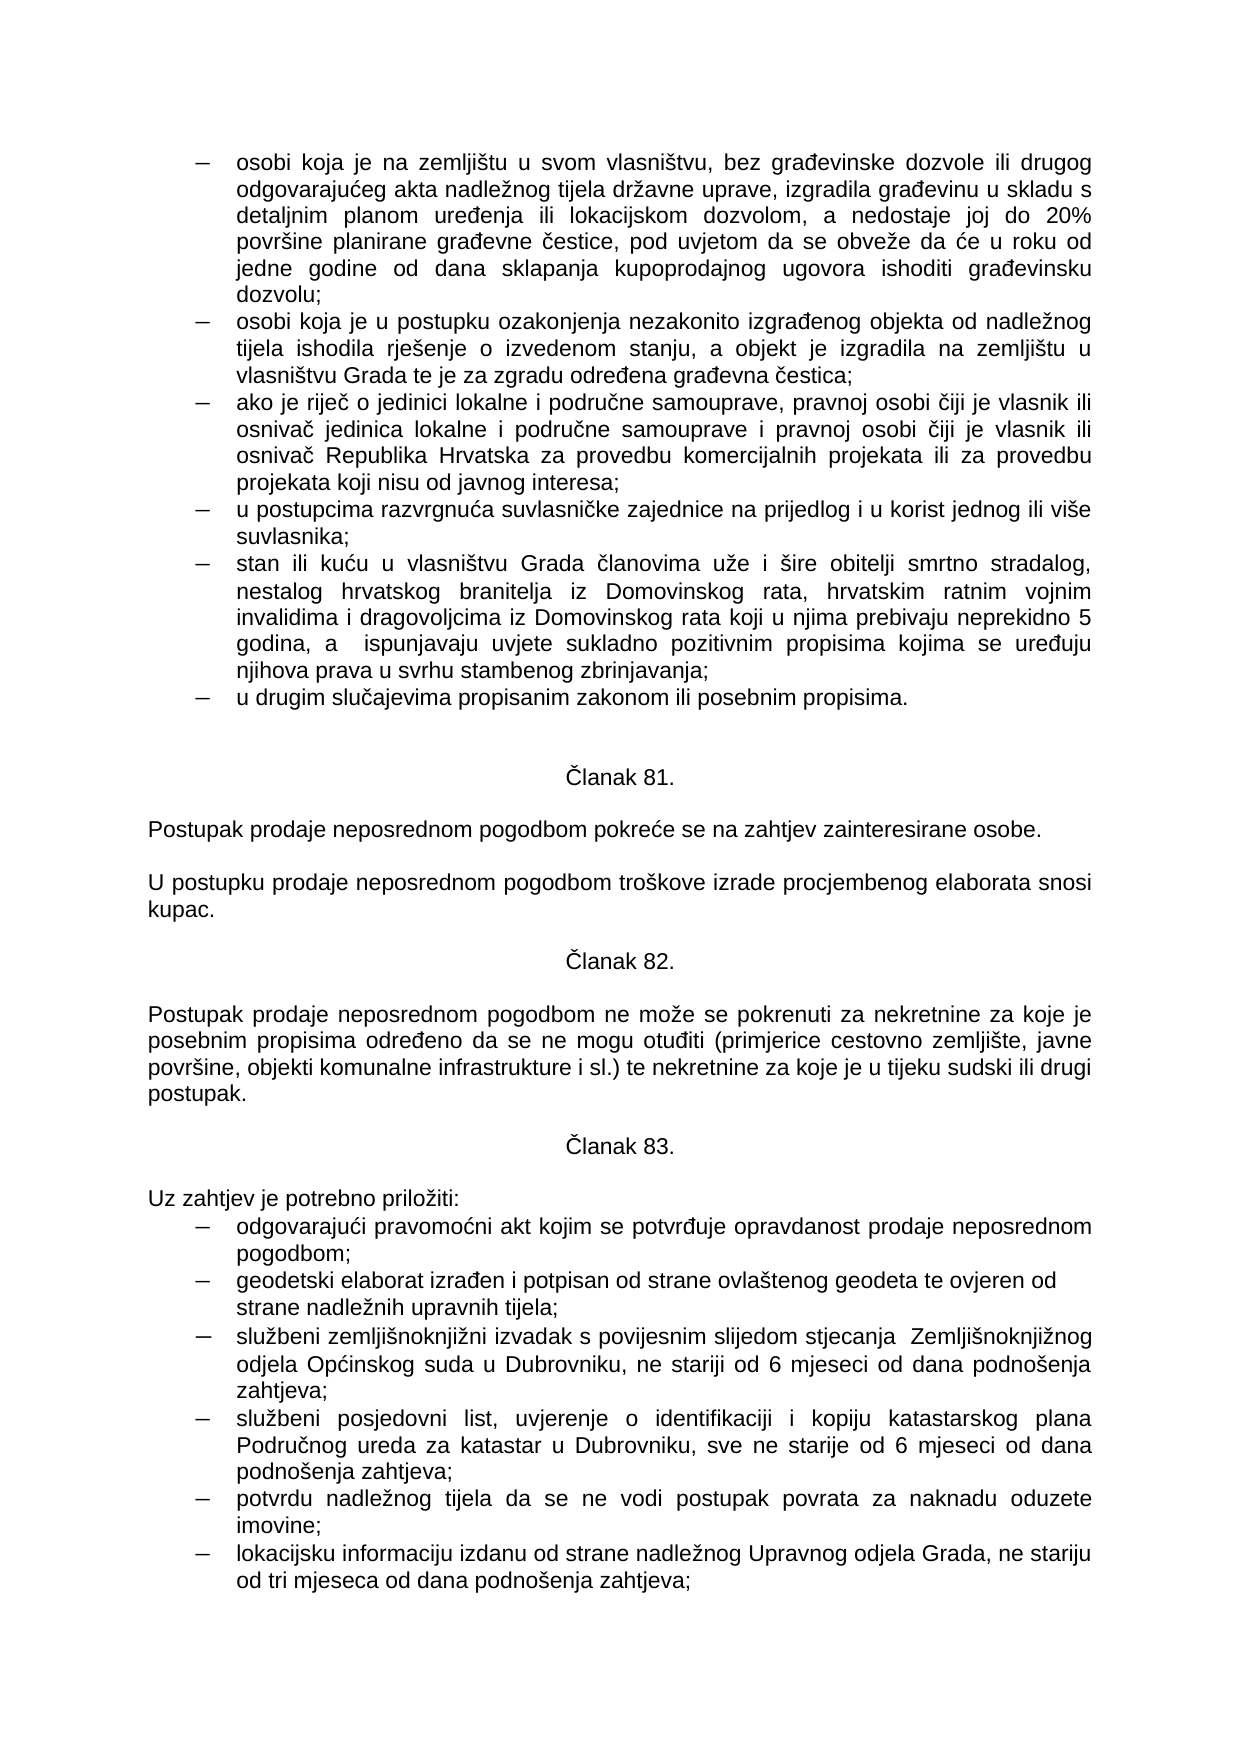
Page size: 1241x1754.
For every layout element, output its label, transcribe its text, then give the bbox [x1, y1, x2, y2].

text strane nadležnih upravnih tijela; [236, 1294, 1093, 1321]
text Članak 81. [148, 764, 1093, 790]
list u postupcima razvrgnuća suvlasničke zajednice na prijedlog i u korist jednog ili više suvlasnika; [192, 495, 1093, 549]
list potvrdu nadležnog tijela da se ne vodi postupak povrata za naknadu oduzete imovine; [192, 1484, 1093, 1539]
text Članak 83. [148, 1133, 1093, 1159]
text Postupak prodaje neposrednom pogodbom ne može se pokrenuti za nekretnine za koje je posebnim propisima određeno da se ne mogu otuđiti (primjerice cestovno zemljište, javne površine, objekti komunalne infrastrukture i sl.) te nekretnine za koje je u tijeku sudski ili drugi postupak. [148, 1001, 1093, 1106]
list osobi koja je na zemljištu u svom vlasništvu, bez građevinske dozvole ili drugog odgovarajućeg akta nadležnog tijela državne uprave, izgradila građevinu u skladu s detaljnim planom uređenja ili lokacijskom dozvolom, a nedostaje joj do 20% površine planirane građevne čestice, pod uvjetom da se obveže da će u roku od jedne godine od dana sklapanja kupoprodajnog ugovora ishoditi građevinsku dozvolu; [192, 148, 1093, 307]
text Uz zahtjev je potrebno priložiti: [148, 1185, 1093, 1212]
text U postupku prodaje neposrednom pogodbom troškove izrade procjembenog elaborata snosi kupac. [148, 869, 1093, 922]
text Postupak prodaje neposrednom pogodbom pokreće se na zahtjev zainteresirane osobe. [148, 816, 1093, 843]
list službeni zemljišnoknjižni izvadak s povijesnim slijedom stjecanja Zemljišnoknjižnog odjela Općinskog suda u Dubrovniku, ne stariji od 6 mjeseci od dana podnošenja zahtjeva; [192, 1321, 1093, 1404]
text Članak 82. [148, 948, 1093, 974]
list ako je riječ o jedinici lokalne i područne samouprave, pravnoj osobi čiji je vlasnik ili osnivač jedinica lokalne i područne samouprave i pravnoj osobi čiji je vlasnik ili osnivač Republika Hrvatska za provedbu komercijalnih projekata ili za provedbu projekata koji nisu od javnog interesa; [192, 388, 1093, 495]
list službeni posjedovni list, uvjerenje o identifikaciji i kopiju katastarskog plana Područnog ureda za katastar u Dubrovniku, sve ne starije od 6 mjeseci od dana podnošenja zahtjeva; [192, 1404, 1093, 1484]
list geodetski elaborat izrađen i potpisan od strane ovlaštenog geodeta te ovjeren od [192, 1266, 1093, 1294]
list stan ili kuću u vlasništvu Grada članovima uže i šire obitelji smrtno stradalog, nestalog hrvatskog branitelja iz Domovinskog rata, hrvatskim ratnim vojnim invalidima i dragovoljcima iz Domovinskog rata koji u njima prebivaju neprekidno 5 godina, a ispunjavaju uvjete sukladno pozitivnim propisima kojima se uređuju njihova prava u svrhu stambenog zbrinjavanja; [192, 549, 1093, 683]
list odgovarajući pravomoćni akt kojim se potvrđuje opravdanost prodaje neposrednom pogodbom; [192, 1212, 1093, 1266]
list u drugim slučajevima propisanim zakonom ili posebnim propisima. [192, 683, 1093, 711]
list osobi koja je u postupku ozakonjenja nezakonito izgrađenog objekta od nadležnog tijela ishodila rješenje o izvedenom stanju, a objekt je izgradila na zemljištu u vlasništvu Grada te je za zgradu određena građevna čestica; [192, 307, 1093, 388]
list lokacijsku informaciju izdanu od strane nadležnog Upravnog odjela Grada, ne stariju od tri mjeseca od dana podnošenja zahtjeva; [192, 1539, 1093, 1593]
